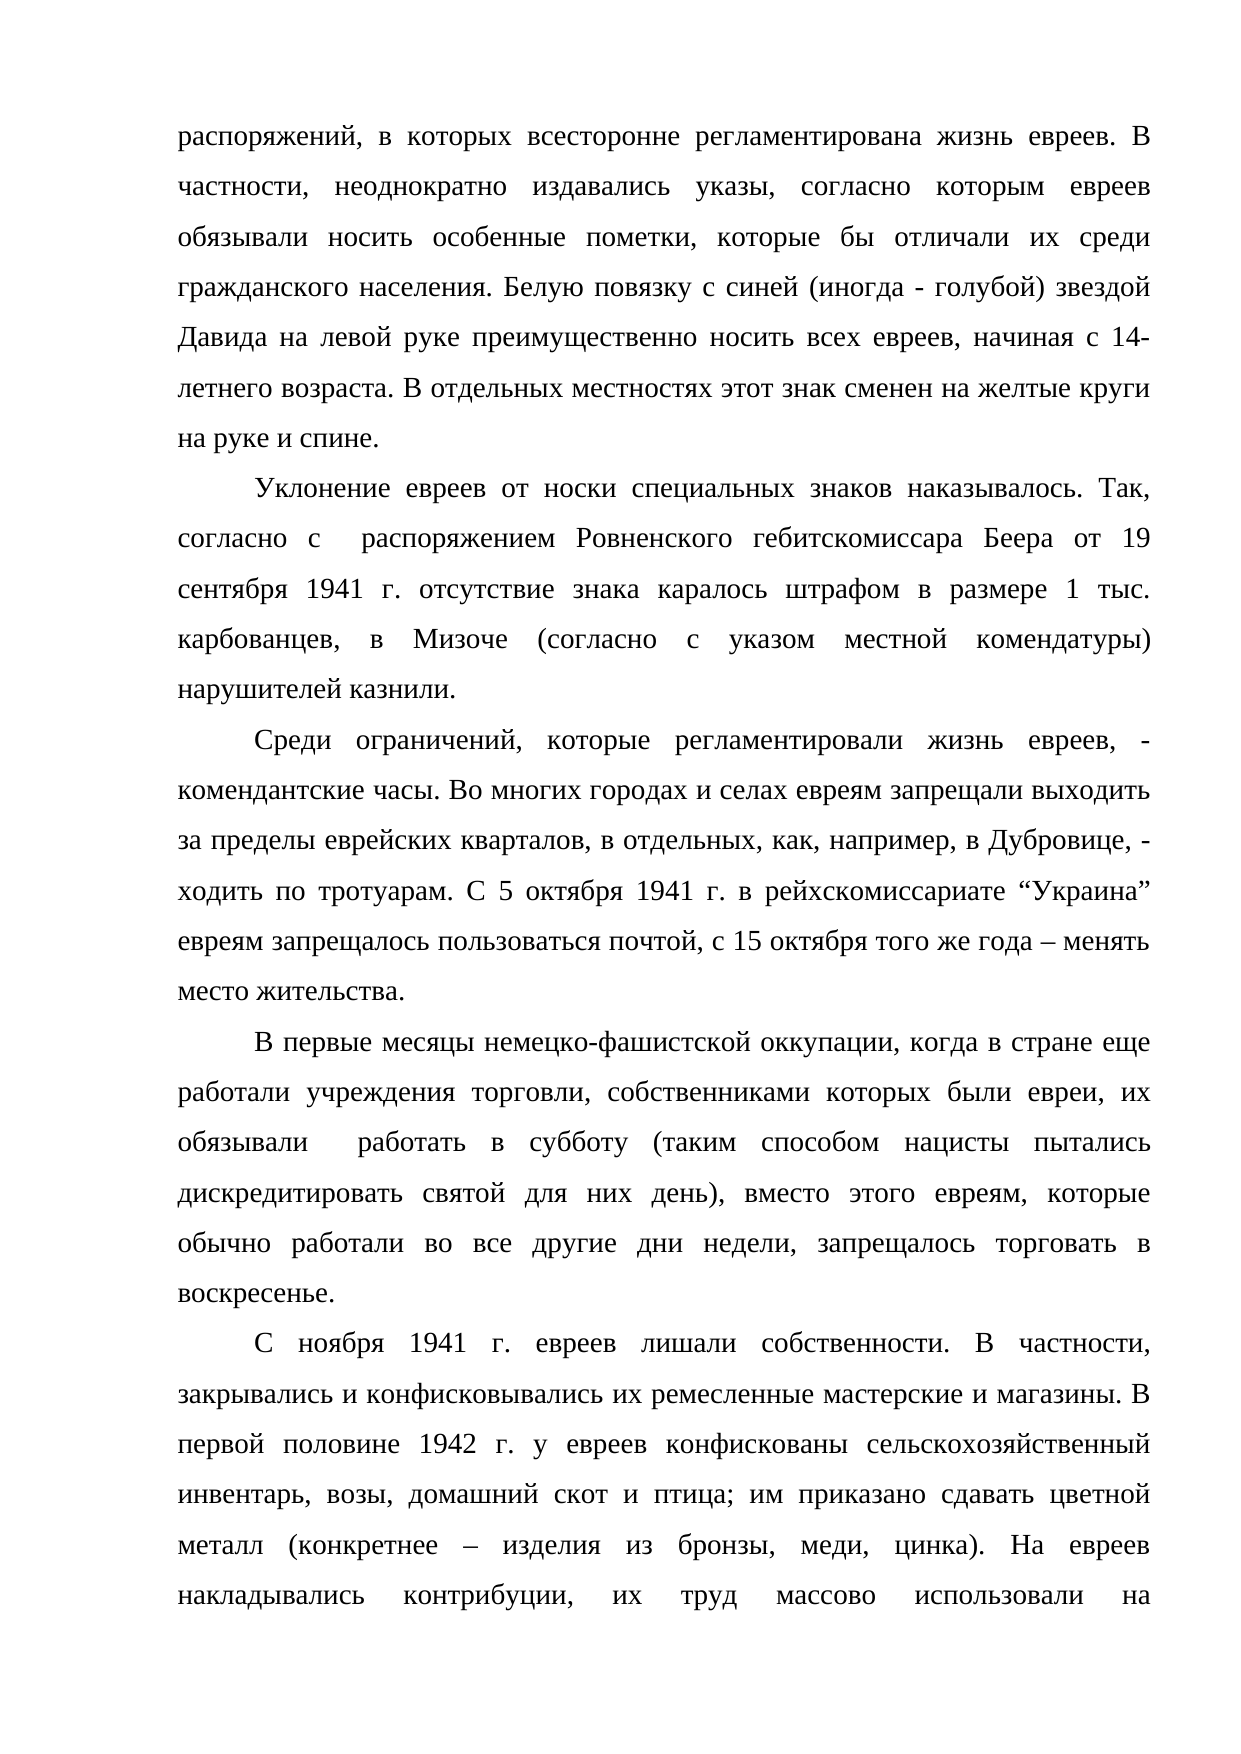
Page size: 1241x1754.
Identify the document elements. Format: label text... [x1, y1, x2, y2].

text Среди ограничений, которые регламентировали жизнь евреев, - комендантские часы. Во многих городах и селах евреям запрещали выходить за пределы еврейских кварталов, в отдельных, как, например, в Дубровице, - ходить по тротуарам. С 5 октября . в рейхскомиссариате “Украина” евреям запрещалось пользоваться почтой, с 15 октября того же года – менять место жительства. [177, 722, 1152, 1007]
text В первые месяцы немецко-фашистской оккупации, когда в стране еще работали учреждения торговли, собственниками которых были евреи, их обязывали работать в субботу (таким способом нацисты пытались дискредитировать святой для них день), вместо этого евреям, которые обычно работали во все другие дни недели, запрещалось торговать в воскресенье. [177, 1024, 1152, 1309]
text Уклонение евреев от носки специальных знаков наказывалось. Так, согласно с распоряжением Ровненского гебитскомиссара Беера от 19 сентября . отсутствие знака каралось штрафом в размере 1 тыс. карбованцев, в Мизоче (согласно с указом местной комендатуры) нарушителей казнили. [177, 470, 1152, 705]
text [177, 1326, 1152, 1611]
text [177, 118, 1152, 453]
